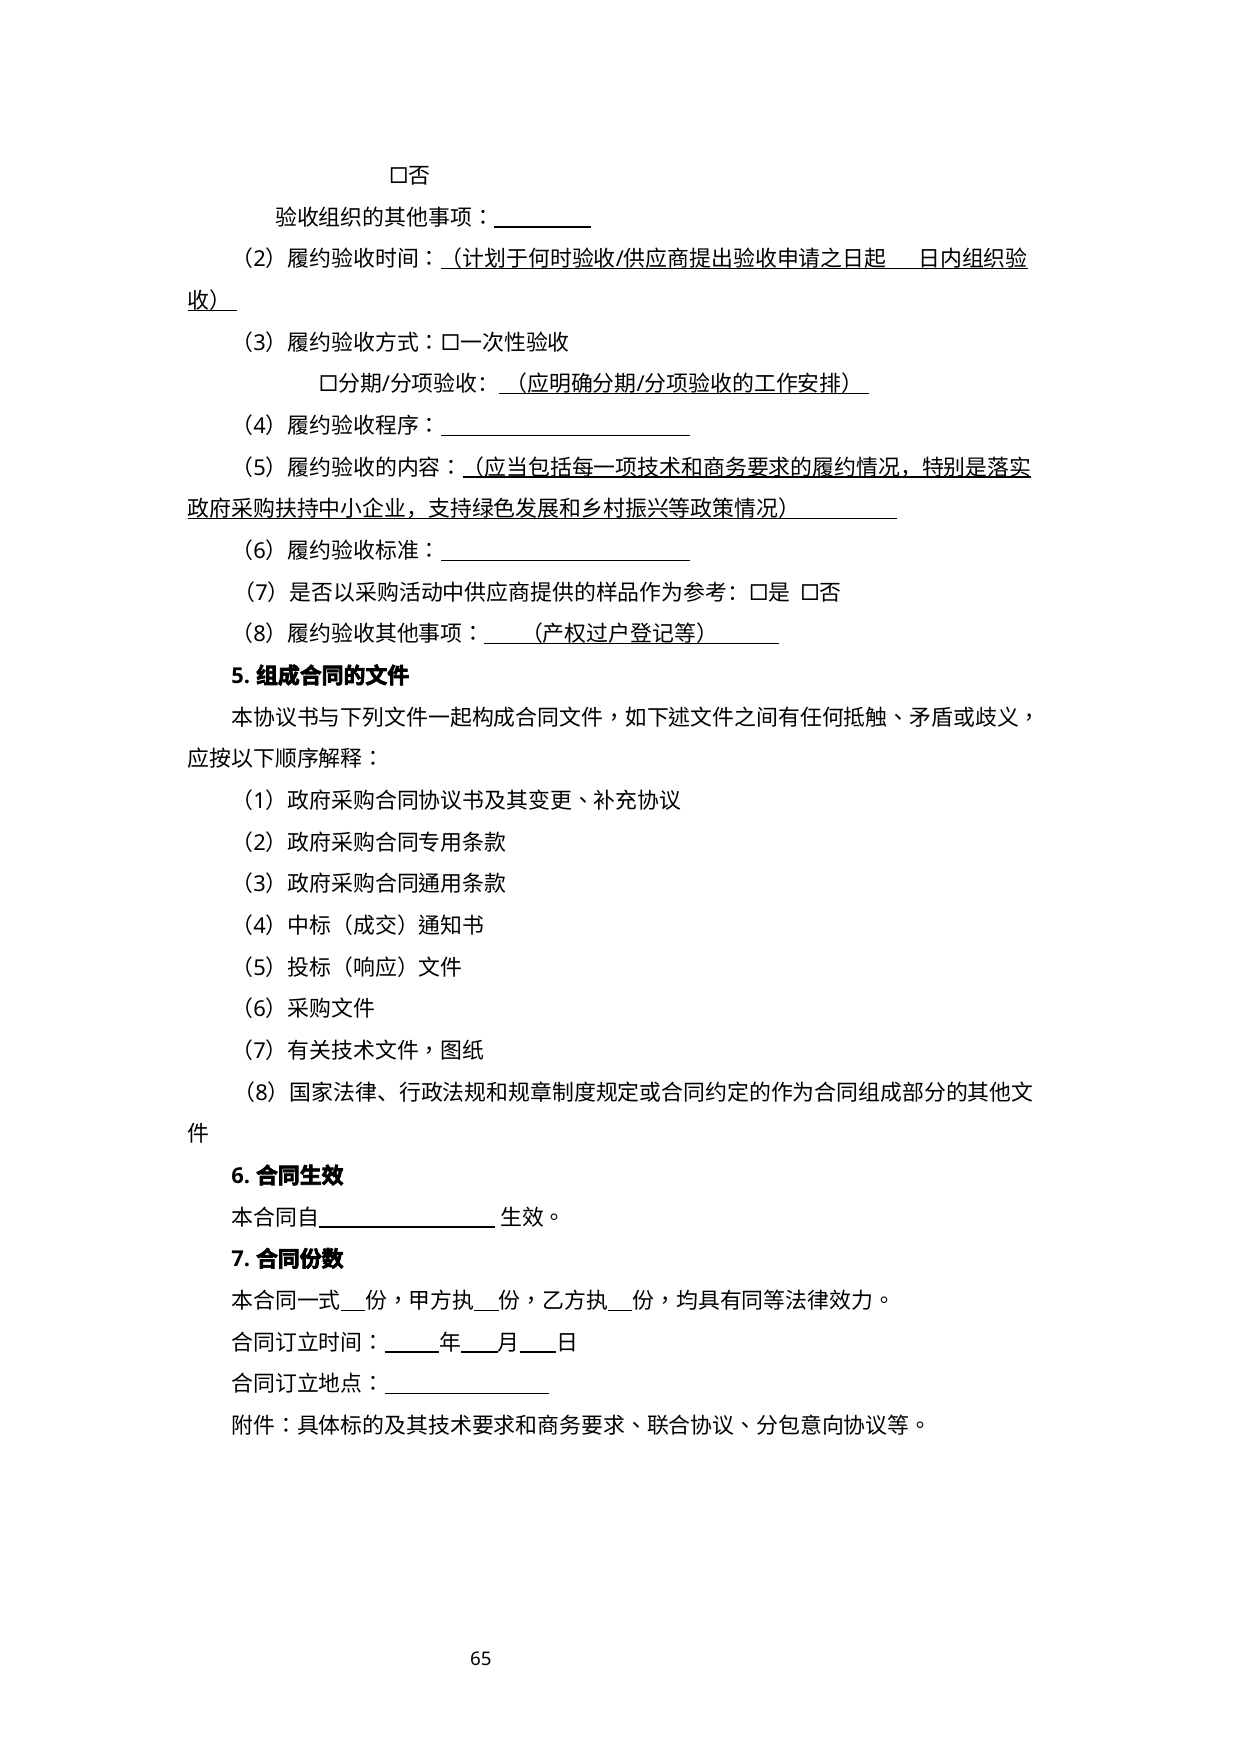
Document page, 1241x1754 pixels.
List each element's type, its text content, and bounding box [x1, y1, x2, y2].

text （2）政府采购合同专用条款 [187, 817, 1053, 858]
text （8）履约验收其他事项： （产权过户登记等） [187, 608, 1053, 650]
text （5）履约验收的内容：（应当包括每一项技术和商务要求的履约情况，特别是落实政府采购扶持中小企业，支持绿色发展和乡村振兴等政策情况） [187, 442, 1053, 525]
text 合同订立时间： 年 月 日 [187, 1317, 1053, 1358]
text 验收组织的其他事项： [187, 192, 1053, 233]
list 合同生效 [187, 1150, 1053, 1192]
text 本协议书与下列文件一起构成合同文件，如下述文件之间有任何抵触、矛盾或歧义，应按以下顺序解释： [187, 692, 1053, 775]
text （6）履约验收标准： [187, 525, 1053, 567]
text （1）政府采购合同协议书及其变更、补充协议 [187, 775, 1053, 817]
text 本合同一式 份，甲方执 份，乙方执 份，均具有同等法律效力。 [187, 1275, 1053, 1317]
text （5）投标（响应）文件 [187, 942, 1053, 983]
text （7）是否以采购活动中供应商提供的样品作为参考：是 否 [187, 567, 1053, 608]
text （3）履约验收方式：一次性验收 [187, 317, 1053, 358]
text 本合同自 生效。 [187, 1192, 1053, 1233]
text （3）政府采购合同通用条款 [187, 858, 1053, 900]
text 附件：具体标的及其技术要求和商务要求、联合协议、分包意向协议等。 [187, 1400, 1053, 1442]
text 合同订立地点： [187, 1358, 1053, 1400]
text 分期/分项验收： （应明确分期/分项验收的工作安排） [187, 358, 1053, 400]
text （2）履约验收时间：（计划于何时验收/供应商提出验收申请之日起 日内组织验收） [187, 233, 1053, 317]
text 否 [187, 150, 1053, 192]
text （7）有关技术文件，图纸 [187, 1025, 1053, 1067]
text （4）履约验收程序： [187, 400, 1053, 442]
list 组成合同的文件 [187, 650, 1053, 692]
text （4）中标（成交）通知书 [187, 900, 1053, 942]
text （8）国家法律、行政法规和规章制度规定或合同约定的作为合同组成部分的其他文件 [187, 1067, 1053, 1150]
list 合同份数 [187, 1233, 1053, 1275]
text （6）采购文件 [187, 983, 1053, 1025]
